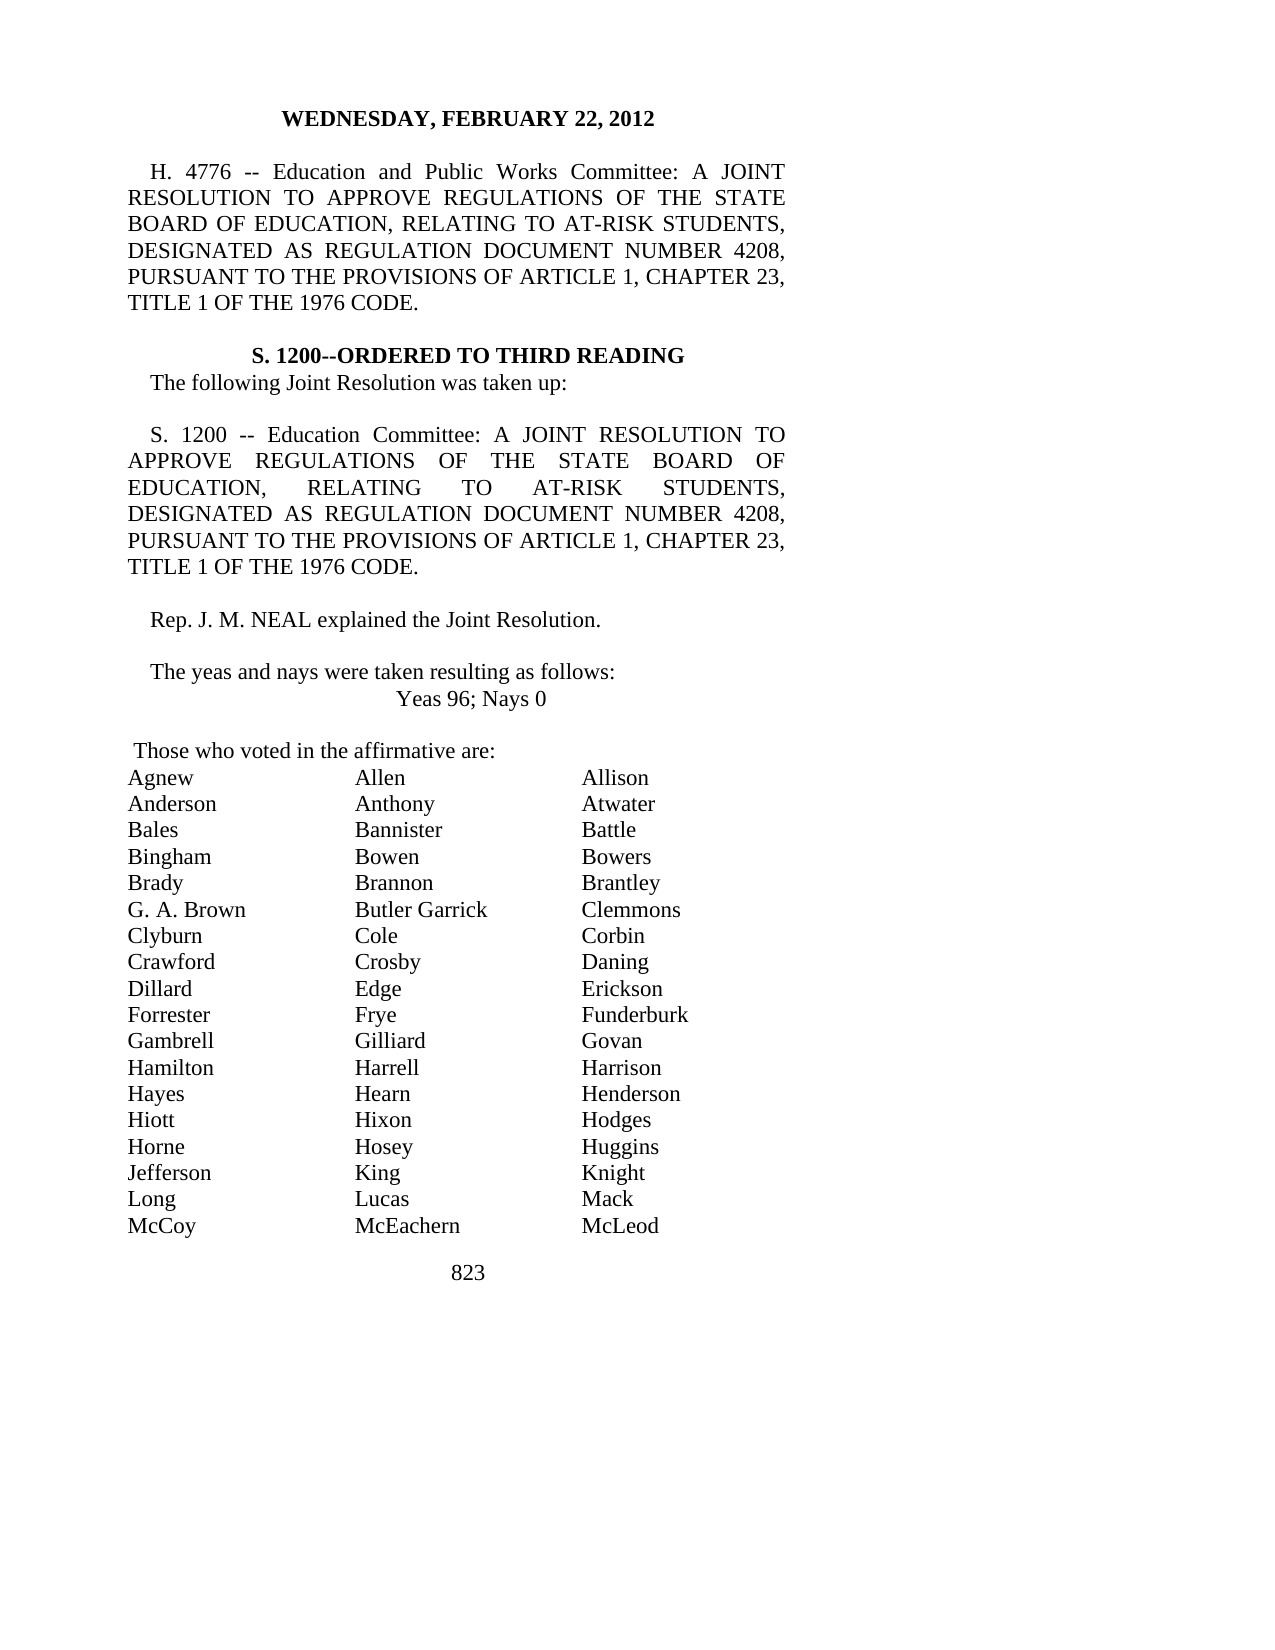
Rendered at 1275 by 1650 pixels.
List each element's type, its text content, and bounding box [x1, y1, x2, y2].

table_cell Hamilton [116, 1054, 343, 1080]
table_cell Brantley [570, 869, 797, 896]
text Rep. J. M. NEAL explained the Joint Resolution. [127, 606, 786, 632]
table_cell Crawford [116, 948, 343, 975]
table_cell Anderson [116, 790, 343, 817]
text The yeas and nays were taken resulting as follows: [127, 658, 786, 685]
table_cell Jefferson [116, 1159, 343, 1186]
table_cell Frye [343, 1001, 570, 1027]
table_cell Edge [343, 975, 570, 1001]
table_cell Erickson [570, 975, 797, 1001]
table_cell Daning [570, 948, 797, 975]
table_cell Funderburk [570, 1001, 797, 1027]
table_cell Brady [116, 869, 343, 896]
table_cell McEachern [343, 1212, 570, 1238]
table_cell Harrison [570, 1054, 797, 1080]
table_cell Forrester [116, 1001, 343, 1027]
text The following Joint Resolution was taken up: [127, 368, 786, 395]
table_header Allen [343, 764, 570, 790]
table_cell Gilliard [343, 1028, 570, 1054]
table_cell Clemmons [570, 896, 797, 922]
table_cell Brannon [343, 869, 570, 896]
table_cell Henderson [570, 1080, 797, 1106]
table_cell Hiott [116, 1106, 343, 1133]
table_cell Hodges [570, 1106, 797, 1133]
table_cell Atwater [570, 790, 797, 817]
table_cell G. A. Brown [116, 896, 343, 922]
table_cell Bales [116, 817, 343, 843]
table_cell Battle [570, 817, 797, 843]
table_cell Horne [116, 1133, 343, 1159]
table_cell Long [116, 1186, 343, 1212]
table_cell Mack [570, 1186, 797, 1212]
table_cell King [343, 1159, 570, 1186]
table_cell Dillard [116, 975, 343, 1001]
table_header Agnew [116, 764, 343, 790]
table_cell Bowen [343, 843, 570, 869]
table_cell Bannister [343, 817, 570, 843]
table_cell Harrell [343, 1054, 570, 1080]
table_cell Huggins [570, 1133, 797, 1159]
table_cell McLeod [570, 1212, 797, 1238]
text Those who voted in the affirmative are: [127, 737, 786, 764]
table_cell Bowers [570, 843, 797, 869]
table_header Allison [570, 764, 797, 790]
table_cell Hixon [343, 1106, 570, 1133]
table_cell Gambrell [116, 1028, 343, 1054]
table_cell Clyburn [116, 922, 343, 948]
table_cell McCoy [116, 1212, 343, 1238]
text H. 4776 -- Education and Public Works Committee: A JOINT RESOLUTION TO APPROVE REGULATIONS OF THE STATE BOARD OF EDUCATION, RELATING TO AT-RISK STUDENTS, DESIGNATED AS REGULATION DOCUMENT NUMBER 4208, PURSUANT TO THE PROVISIONS OF ARTICLE 1, CHAPTER 23, TITLE 1 OF THE 1976 CODE. [127, 158, 786, 316]
table_cell Hosey [343, 1133, 570, 1159]
table_cell Bingham [116, 843, 343, 869]
table_cell Cole [343, 922, 570, 948]
table_cell Crosby [343, 948, 570, 975]
table_cell Lucas [343, 1186, 570, 1212]
text S. 1200--ORDERED TO THIRD READING [127, 342, 786, 368]
table_cell Butler Garrick [343, 896, 570, 922]
text S. 1200 -- Education Committee: A JOINT RESOLUTION TO APPROVE REGULATIONS OF THE STATE BOARD OF EDUCATION, RELATING TO AT-RISK STUDENTS, DESIGNATED AS REGULATION DOCUMENT NUMBER 4208, PURSUANT TO THE PROVISIONS OF ARTICLE 1, CHAPTER 23, TITLE 1 OF THE 1976 CODE. [127, 421, 786, 579]
table_cell Hayes [116, 1080, 343, 1106]
text Yeas 96; Nays 0 [127, 685, 786, 711]
table_cell Knight [570, 1159, 797, 1186]
table_cell Anthony [343, 790, 570, 817]
table_cell Govan [570, 1028, 797, 1054]
table_cell Hearn [343, 1080, 570, 1106]
table_cell Corbin [570, 922, 797, 948]
